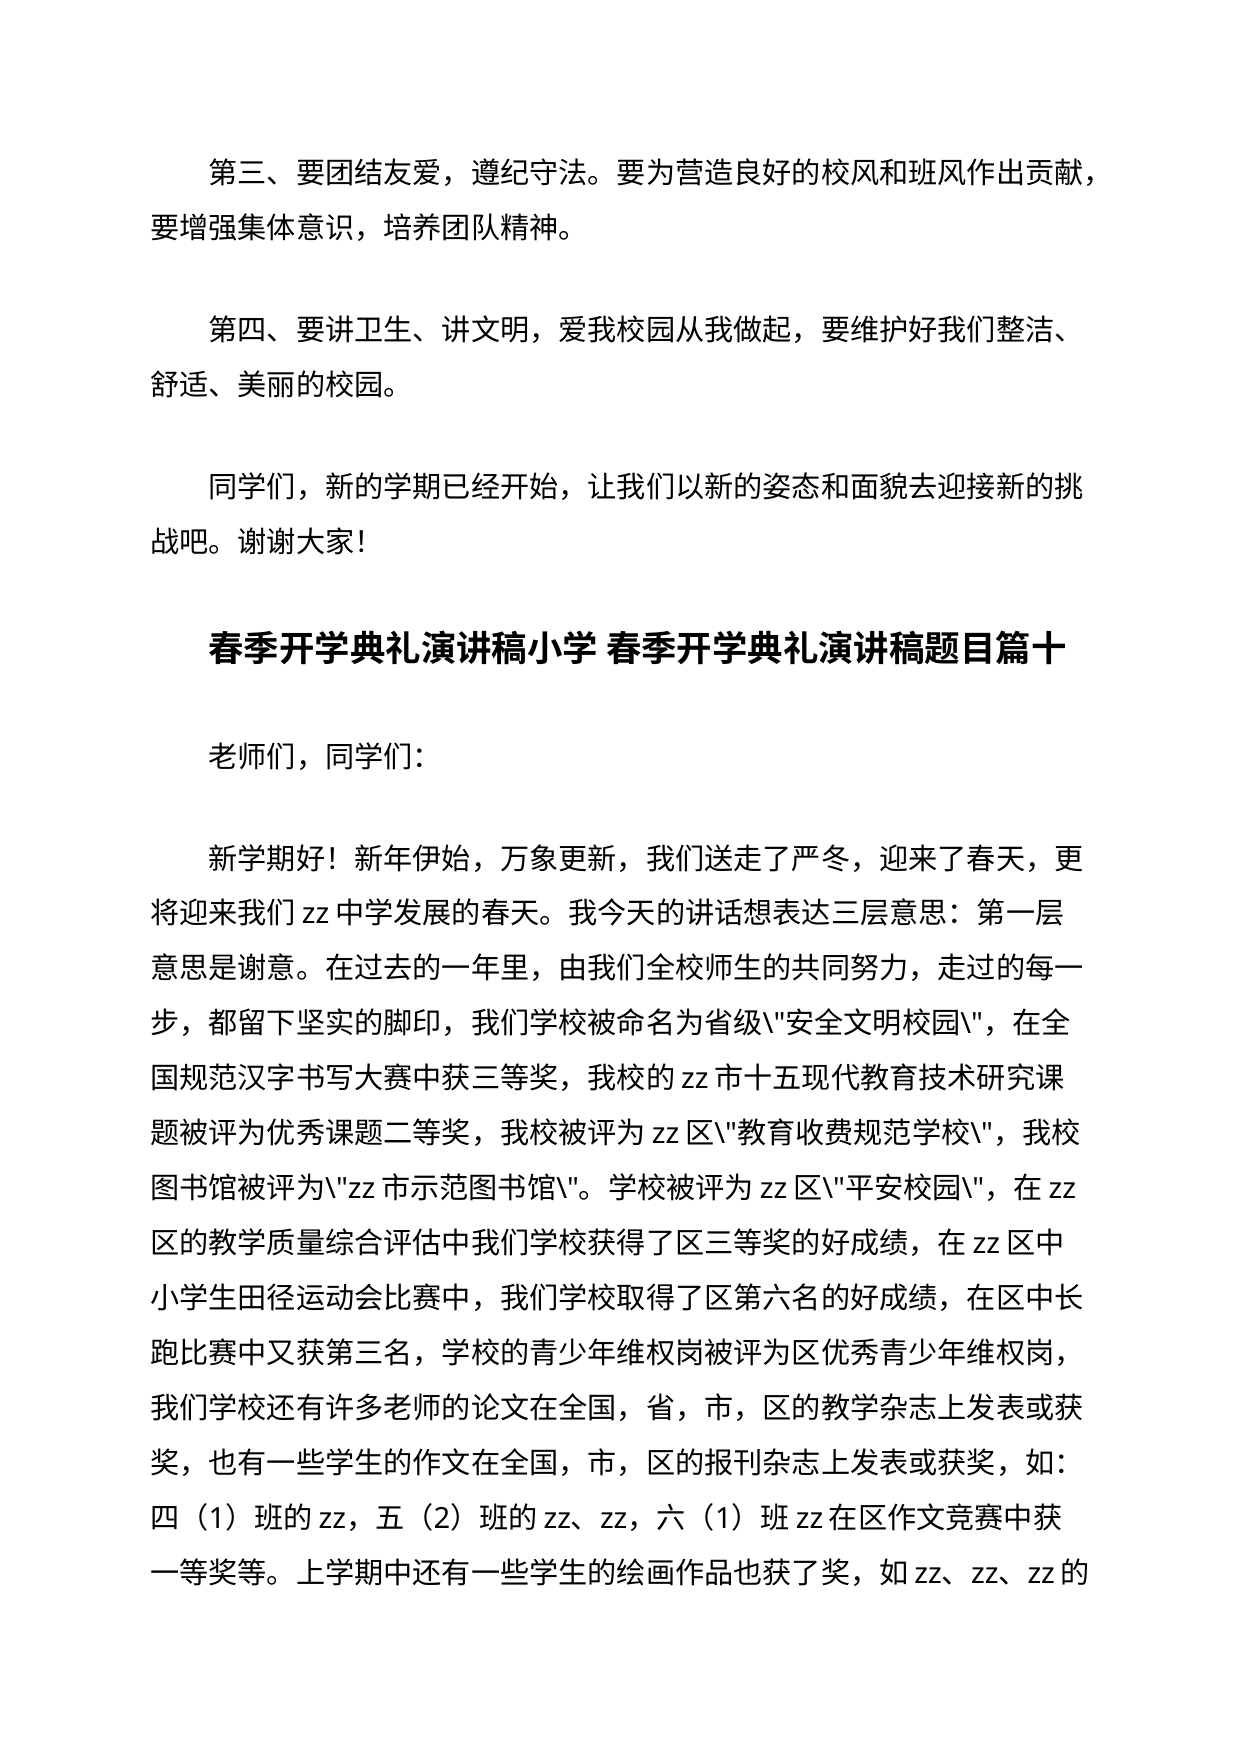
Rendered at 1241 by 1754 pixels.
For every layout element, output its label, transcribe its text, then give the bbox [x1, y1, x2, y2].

text 春季开学典礼演讲稿小学 春季开学典礼演讲稿题目篇十 [150, 620, 1090, 671]
text 老师们，同学们： [150, 733, 1090, 776]
text 第四、要讲卫生、讲文明，爱我校园从我做起，要维护好我们整洁、舒适、美丽的校园。 [150, 307, 1090, 404]
text 第三、要团结友爱，遵纪守法。要为营造良好的校风和班风作出贡献，要增强集体意识，培养团队精神。 [150, 150, 1090, 247]
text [150, 835, 1090, 1592]
text 同学们，新的学期已经开始，让我们以新的姿态和面貌去迎接新的挑战吧。谢谢大家！ [150, 463, 1090, 561]
